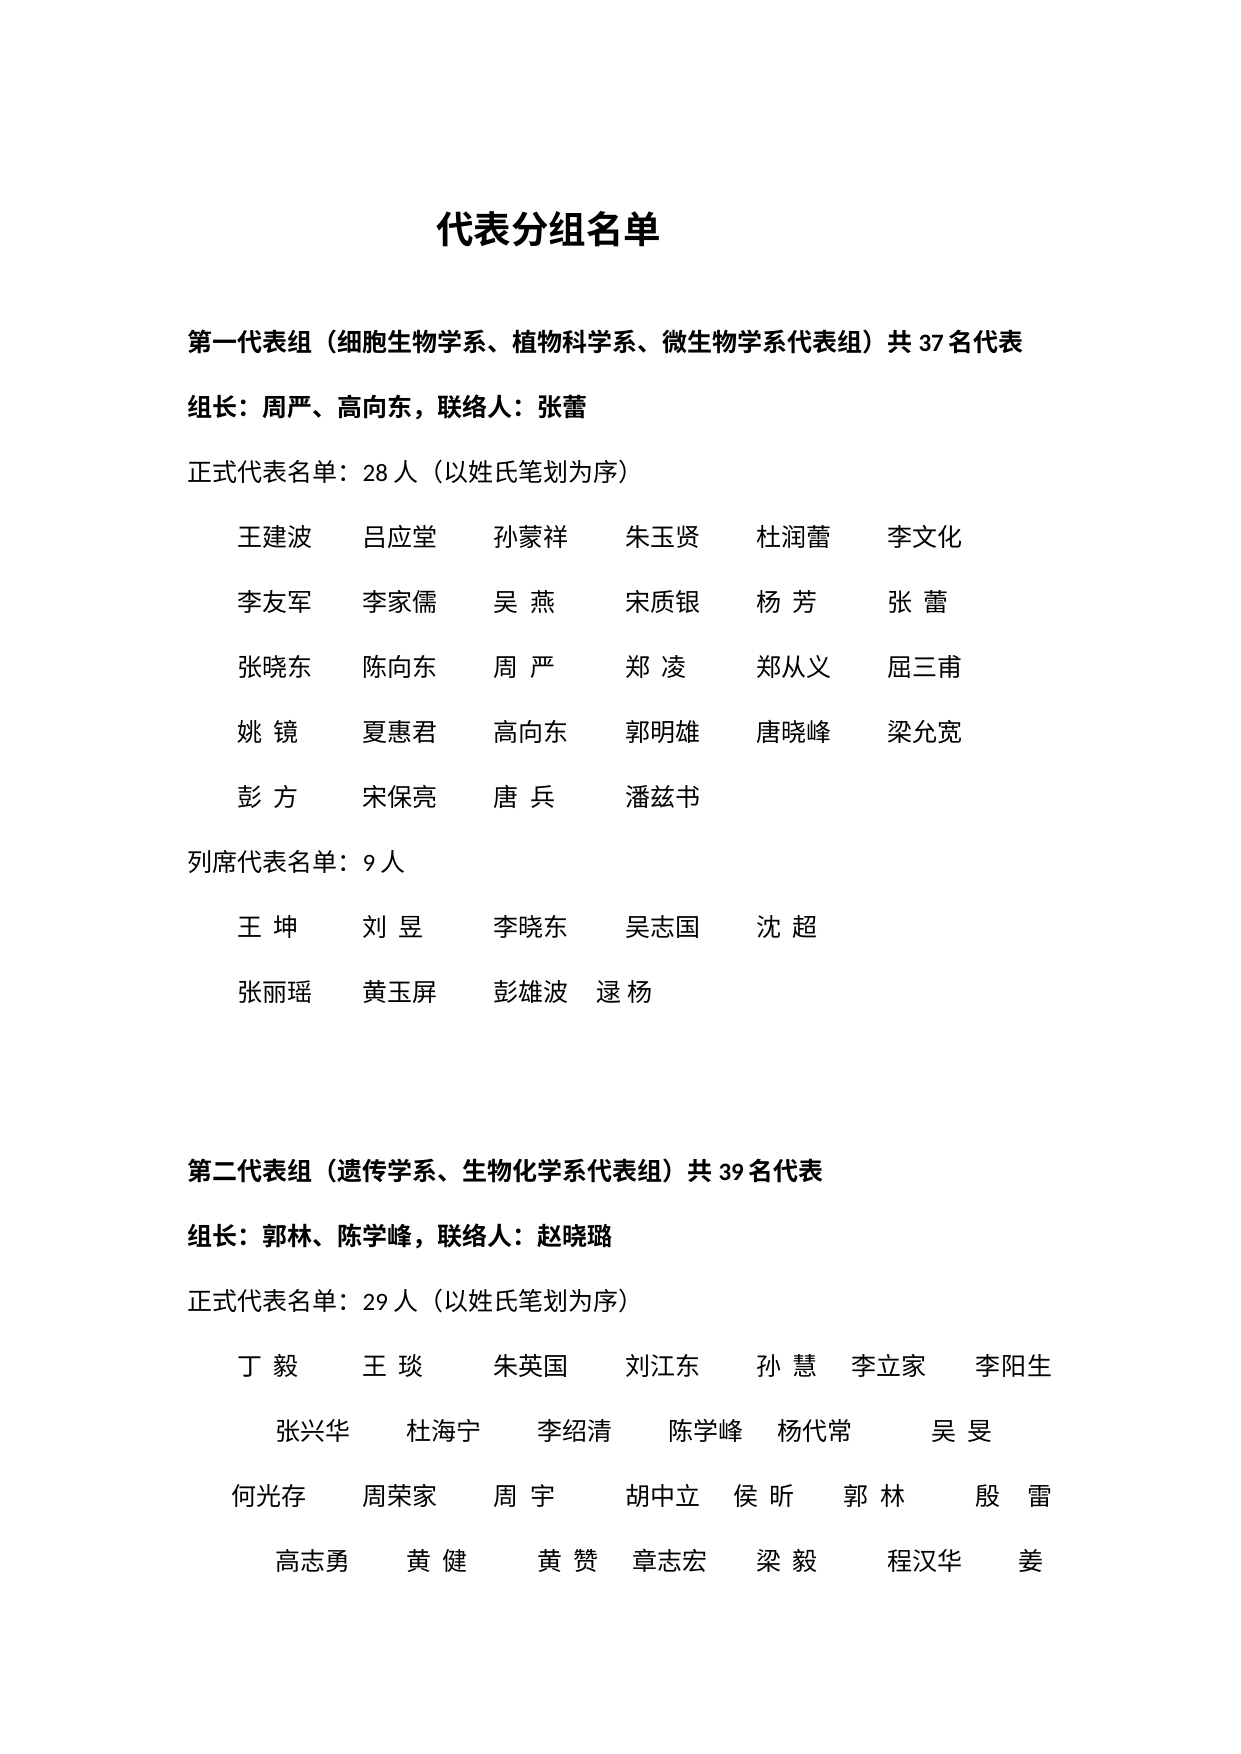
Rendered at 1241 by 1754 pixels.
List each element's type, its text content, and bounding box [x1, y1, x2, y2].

text 列席代表名单：9人 [187, 828, 1053, 893]
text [187, 1332, 1053, 1592]
text 李友军 李家儒 吴 燕 宋质银 杨 芳 张 蕾 [187, 568, 1053, 633]
text 张晓东 陈向东 周 严 郑 凌 郑从义 屈三甫 [187, 633, 1053, 698]
text 彭 方 宋保亮 唐 兵 潘兹书 [187, 763, 1053, 828]
text 第一代表组（细胞生物学系、植物科学系、微生物学系代表组）共 37名代表 [187, 308, 1053, 373]
text 姚 镜 夏惠君 高向东 郭明雄 唐晓峰 梁允宽 [187, 698, 1053, 763]
text 王建波 吕应堂 孙蒙祥 朱玉贤 杜润蕾 李文化 [187, 503, 1053, 568]
text 代表分组名单 [187, 194, 1044, 259]
text 第二代表组（遗传学系、生物化学系代表组）共 39名代表 [187, 1137, 1053, 1202]
text 组长：郭林、陈学峰，联络人：赵晓璐 [187, 1202, 1053, 1267]
text 正式代表名单：28人（以姓氏笔划为序） [187, 438, 1053, 503]
text 正式代表名单：29人（以姓氏笔划为序） [187, 1267, 1053, 1332]
text 王 坤 刘 昱 李晓东 吴志国 沈 超 [187, 893, 1053, 958]
text 张丽瑶 黄玉屏 彭雄波 逯 杨 [187, 958, 1053, 1023]
text 组长：周严、高向东，联络人：张蕾 [187, 373, 1053, 438]
